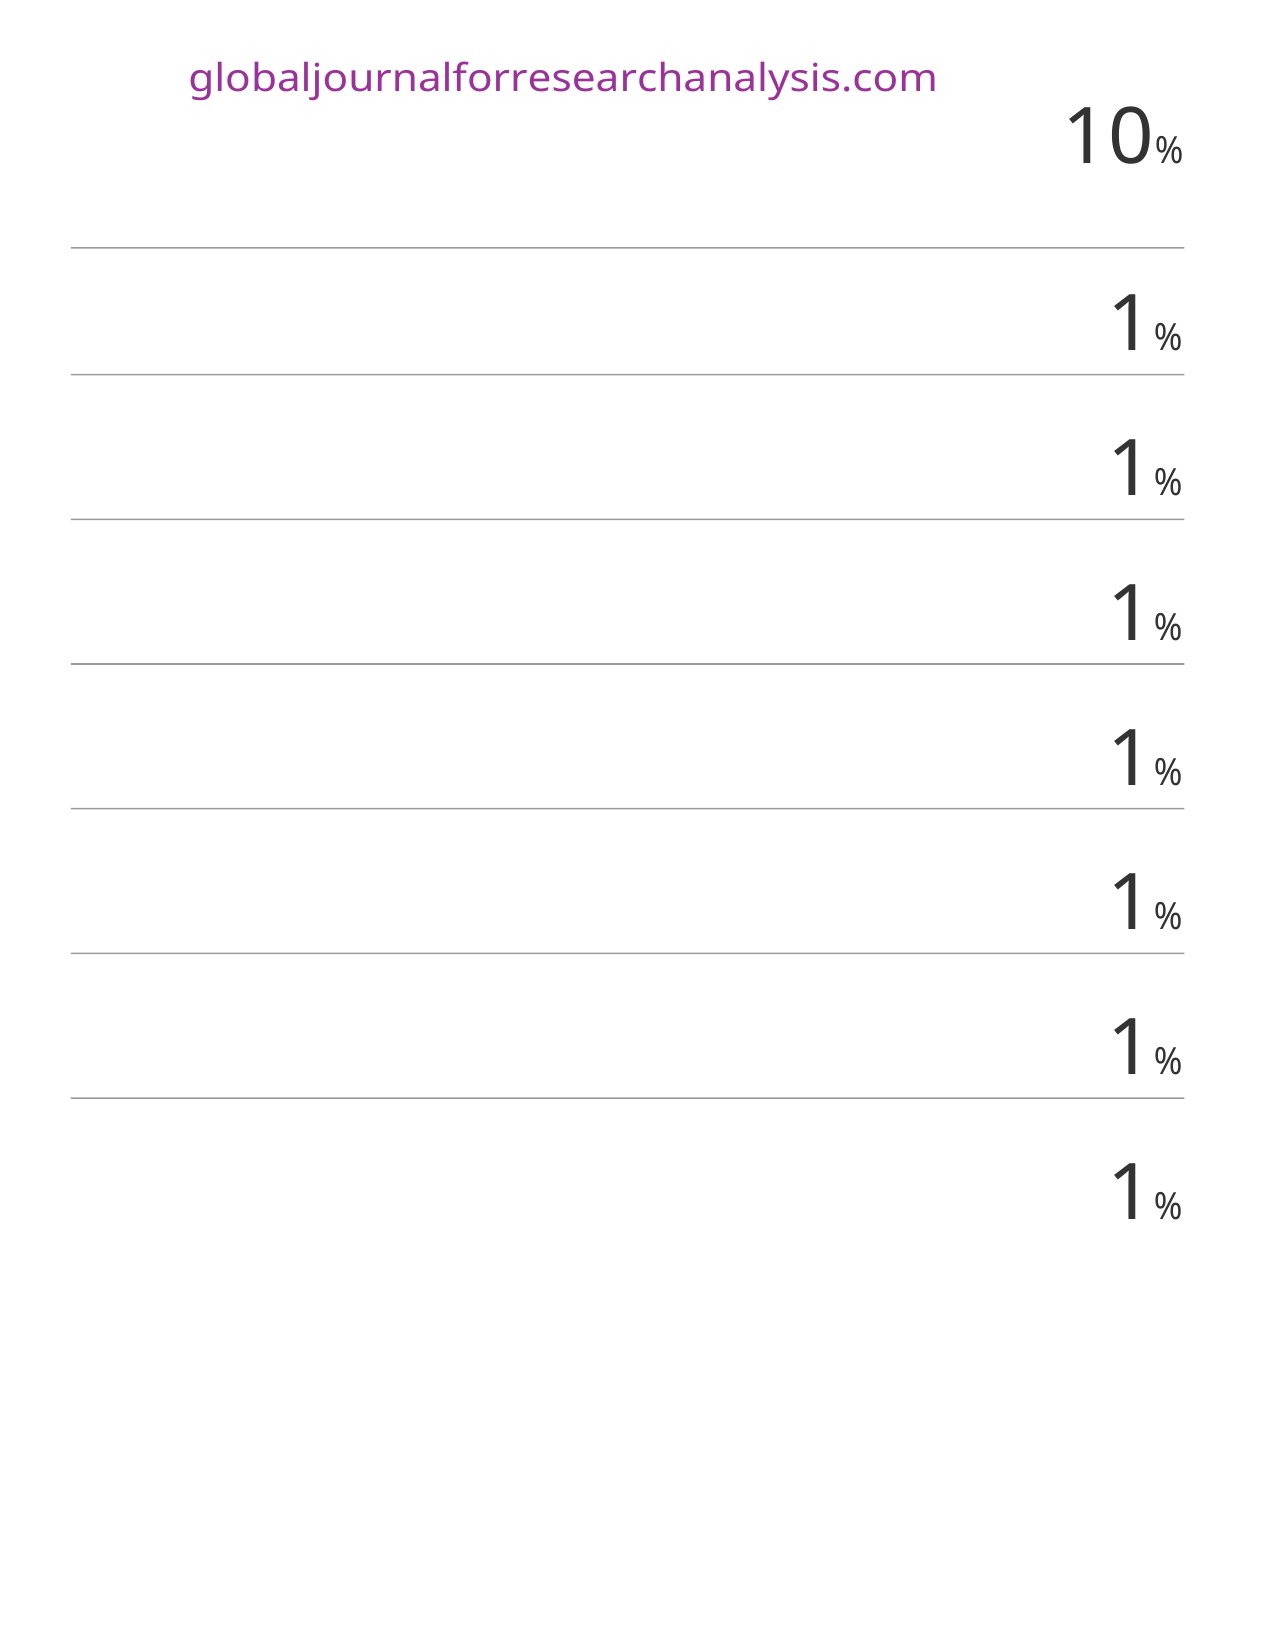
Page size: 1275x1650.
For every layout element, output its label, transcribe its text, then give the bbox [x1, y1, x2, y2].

text 1% [1107, 701, 1196, 808]
text 1% [1107, 557, 1196, 663]
text globaljournalforresearchanalysis.com [188, 50, 1022, 102]
text 1% [1107, 991, 1196, 1097]
text 10% [1062, 80, 1196, 187]
text 1% [1107, 267, 1196, 374]
text 1% [1107, 1136, 1196, 1242]
text 1% [1107, 412, 1196, 518]
text 1% [1107, 846, 1196, 953]
